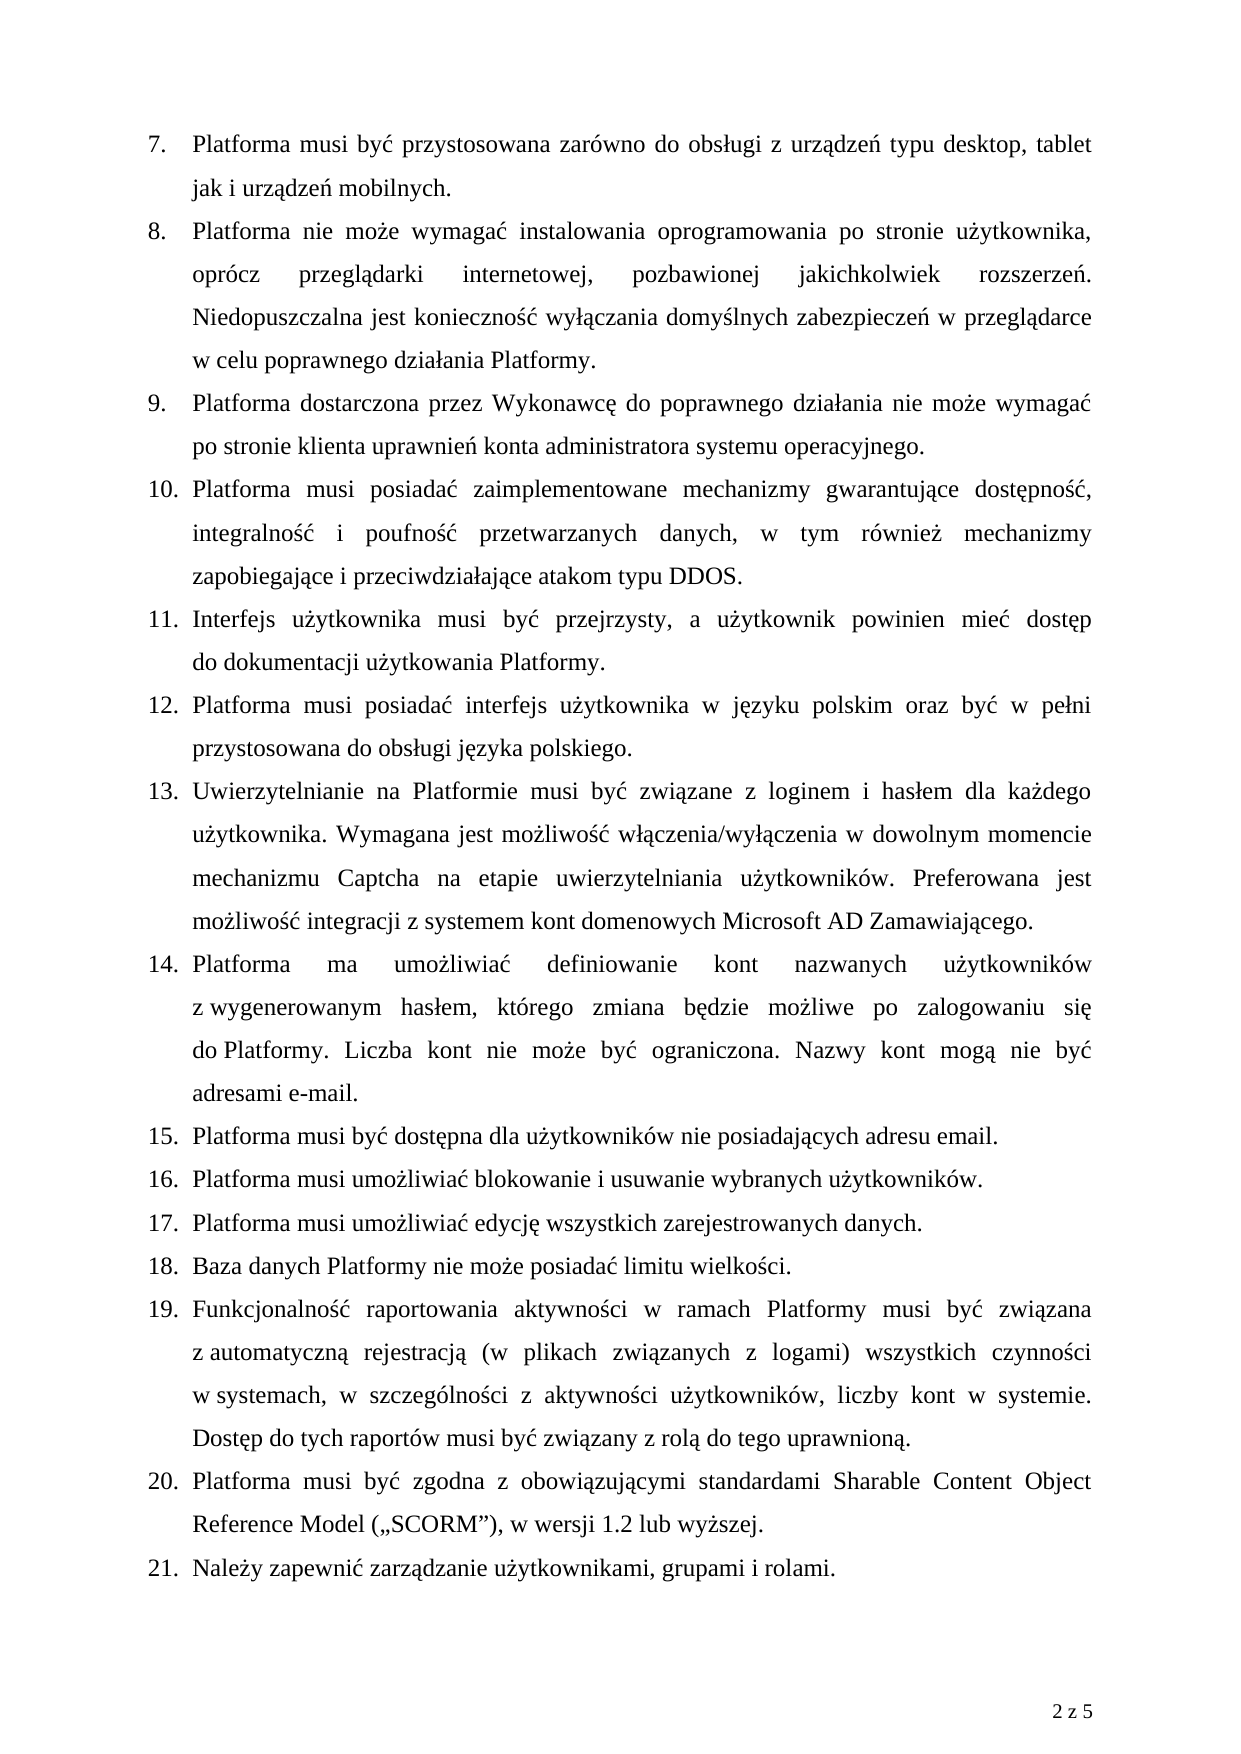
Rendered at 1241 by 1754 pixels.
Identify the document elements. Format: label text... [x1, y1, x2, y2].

list Platforma musi umożliwiać edycję wszystkich zarejestrowanych danych. [148, 1208, 1092, 1236]
list Platforma nie może wymagać instalowania oprogramowania po stronie użytkownika, oprócz przeglądarki internetowej, pozbawionej jakichkolwiek rozszerzeń. Niedopuszczalna jest konieczność wyłączania domyślnych zabezpieczeń w przeglądarce w celu poprawnego działania Platformy. [148, 216, 1092, 374]
list Platforma musi posiadać zaimplementowane mechanizmy gwarantujące dostępność, integralność i poufność przetwarzanych danych, w tym również mechanizmy zapobiegające i przeciwdziałające atakom typu DDOS. [148, 474, 1092, 589]
list Platforma dostarczona przez Wykonawcę do poprawnego działania nie może wymagać po stronie klienta uprawnień konta administratora systemu operacyjnego. [148, 388, 1092, 460]
list Baza danych Platformy nie może posiadać limitu wielkości. [148, 1251, 1092, 1279]
list Platforma musi być zgodna z obowiązującymi standardami Sharable Content Object Reference Model („SCORM”), w wersji 1.2 lub wyższej. [148, 1466, 1092, 1538]
list Platforma musi umożliwiać blokowanie i usuwanie wybranych użytkowników. [148, 1164, 1092, 1193]
list Platforma ma umożliwiać definiowanie kont nazwanych użytkowników z wygenerowanym hasłem, którego zmiana będzie możliwe po zalogowaniu się do Platformy. Liczba kont nie może być ograniczona. Nazwy kont mogą nie być adresami e-mail. [148, 949, 1092, 1107]
list Platforma musi być przystosowana zarówno do obsługi z urządzeń typu desktop, tablet jak i urządzeń mobilnych. [148, 129, 1092, 201]
list Platforma musi być dostępna dla użytkowników nie posiadających adresu email. [148, 1121, 1092, 1150]
list Interfejs użytkownika musi być przejrzysty, a użytkownik powinien mieć dostęp do dokumentacji użytkowania Platformy. [148, 604, 1092, 676]
list Należy zapewnić zarządzanie użytkownikami, grupami i rolami. [148, 1553, 1092, 1581]
list Funkcjonalność raportowania aktywności w ramach Platformy musi być związana z automatyczną rejestracją (w plikach związanych z logami) wszystkich czynności w systemach, w szczególności z aktywności użytkowników, liczby kont w systemie. Dostęp do tych raportów musi być związany z rolą do tego uprawnioną. [148, 1294, 1092, 1452]
list Uwierzytelnianie na Platformie musi być związane z loginem i hasłem dla każdego użytkownika. Wymagana jest możliwość włączenia/wyłączenia w dowolnym momencie mechanizmu Captcha na etapie uwierzytelniania użytkowników. Preferowana jest możliwość integracji z systemem kont domenowych Microsoft AD Zamawiającego. [148, 776, 1092, 934]
list Platforma musi posiadać interfejs użytkownika w języku polskim oraz być w pełni przystosowana do obsługi języka polskiego. [148, 690, 1092, 762]
